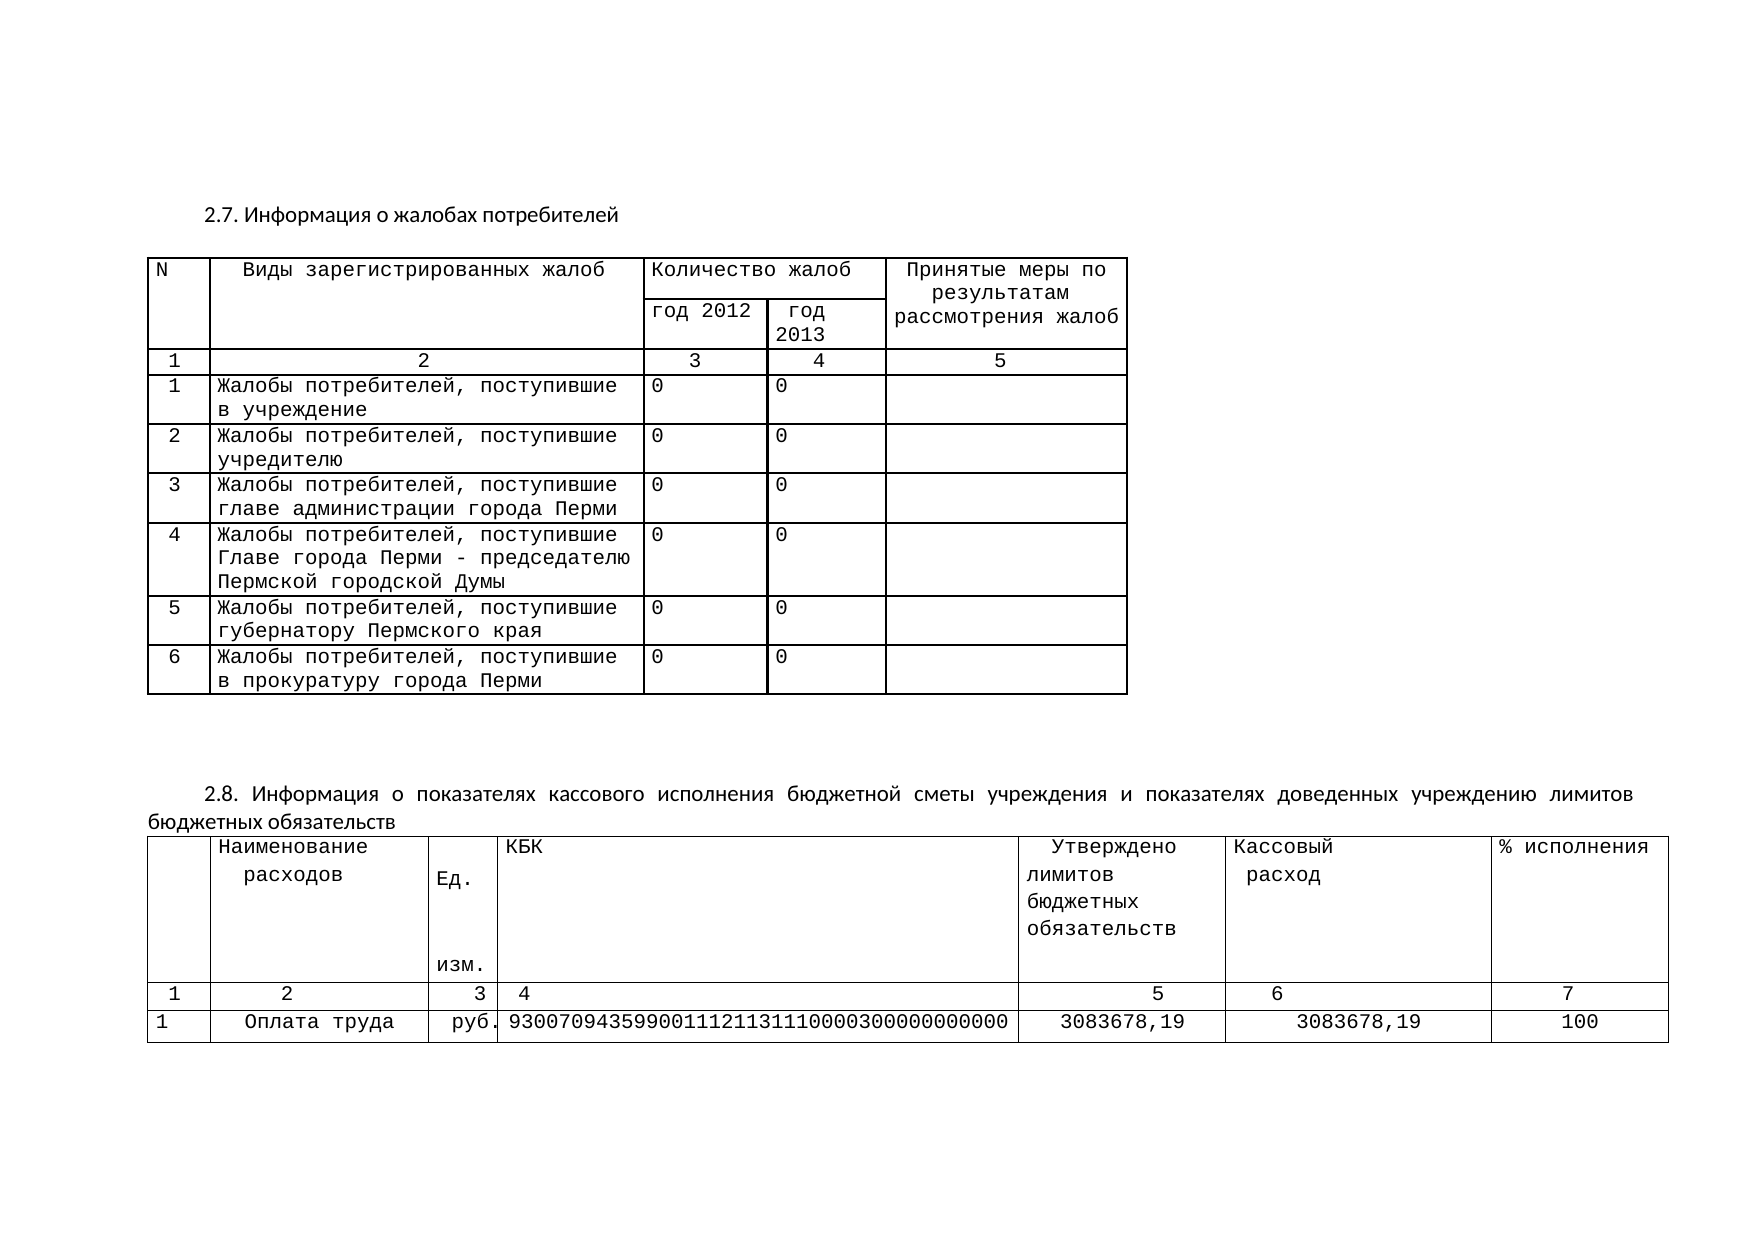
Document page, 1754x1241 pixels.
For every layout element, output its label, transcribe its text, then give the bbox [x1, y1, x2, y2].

table_cell Жалобы потребителей, поступившие губернатору Пермского края [211, 597, 643, 644]
table_header Ед. изм. [429, 837, 497, 982]
table_cell 0 [645, 474, 766, 522]
table_cell 7 [1492, 983, 1668, 1010]
table_cell 3 [645, 350, 766, 373]
table_cell 2 [211, 350, 643, 373]
table_cell 5 [887, 350, 1126, 373]
table_header Наименование расходов [211, 837, 428, 982]
table_cell [887, 474, 1126, 522]
table_header [148, 837, 210, 982]
table_cell руб. [429, 1011, 497, 1042]
table_cell 0 [769, 646, 885, 693]
table_cell Жалобы потребителей, поступившие Главе города Перми - председателю Пермской городской Думы [211, 524, 643, 594]
table_cell 4 [498, 983, 1018, 1010]
table_cell 0 [769, 376, 885, 423]
table_cell Жалобы потребителей, поступившие учредителю [211, 425, 643, 472]
table_cell 0 [769, 597, 885, 644]
table_cell [887, 425, 1126, 472]
table_cell 1 [149, 376, 209, 423]
table_header Утверждено лимитов бюджетных обязательств [1019, 837, 1225, 982]
table_header Виды зарегистрированных жалоб [211, 259, 643, 348]
table_cell год 2013 [769, 300, 885, 348]
table_cell Жалобы потребителей, поступившие в учреждение [211, 376, 643, 423]
table_cell Жалобы потребителей, поступившие главе администрации города Перми [211, 474, 643, 522]
table_cell 2 [211, 983, 428, 1010]
table_cell 1 [148, 983, 210, 1010]
table_cell 3 [429, 983, 497, 1010]
table_header Количество жалоб [645, 259, 885, 298]
table_cell 3083678,19 [1019, 1011, 1225, 1042]
table_cell 0 [769, 474, 885, 522]
table_cell Оплата труда [211, 1011, 428, 1042]
table_cell Жалобы потребителей, поступившие в прокуратуру города Перми [211, 646, 643, 693]
table_header Принятые меры по результатам рассмотрения жалоб [887, 259, 1126, 348]
table_cell 1 [148, 1011, 210, 1042]
table_cell 1 [149, 350, 209, 373]
table_cell 3 [149, 474, 209, 522]
table_cell 4 [769, 350, 885, 373]
table_cell 0 [769, 524, 885, 594]
table_cell [887, 597, 1126, 644]
table_cell 5 [149, 597, 209, 644]
table_cell [887, 376, 1126, 423]
table_cell 4 [149, 524, 209, 594]
table_header КБК [498, 837, 1018, 982]
table_cell 2 [149, 425, 209, 472]
table_cell 0 [645, 524, 766, 594]
text 2.7. Информация о жалобах потребителей [148, 201, 1636, 229]
table_cell 5 [1019, 983, 1225, 1010]
table_header Кассовый расход [1226, 837, 1491, 982]
table_header % исполнения [1492, 837, 1668, 982]
table_header N [149, 259, 209, 348]
text 2.8. Информация о показателях кассового исполнения бюджетной сметы учреждения и показателях доведенных учреждению лимитов бюджетных обязательств [148, 779, 1636, 836]
table_cell 9300709435990011121131110000300000000000 [498, 1011, 1018, 1042]
table_cell 3083678,19 [1226, 1011, 1491, 1042]
table_cell 0 [645, 376, 766, 423]
table_cell год 2012 [645, 300, 766, 348]
table_cell 6 [1226, 983, 1491, 1010]
table_cell 0 [645, 646, 766, 693]
table_cell 0 [769, 425, 885, 472]
table_cell 0 [645, 425, 766, 472]
table_cell 6 [149, 646, 209, 693]
table_cell [887, 646, 1126, 693]
table_cell [887, 524, 1126, 594]
table_cell 0 [645, 597, 766, 644]
table_cell 100 [1492, 1011, 1668, 1042]
